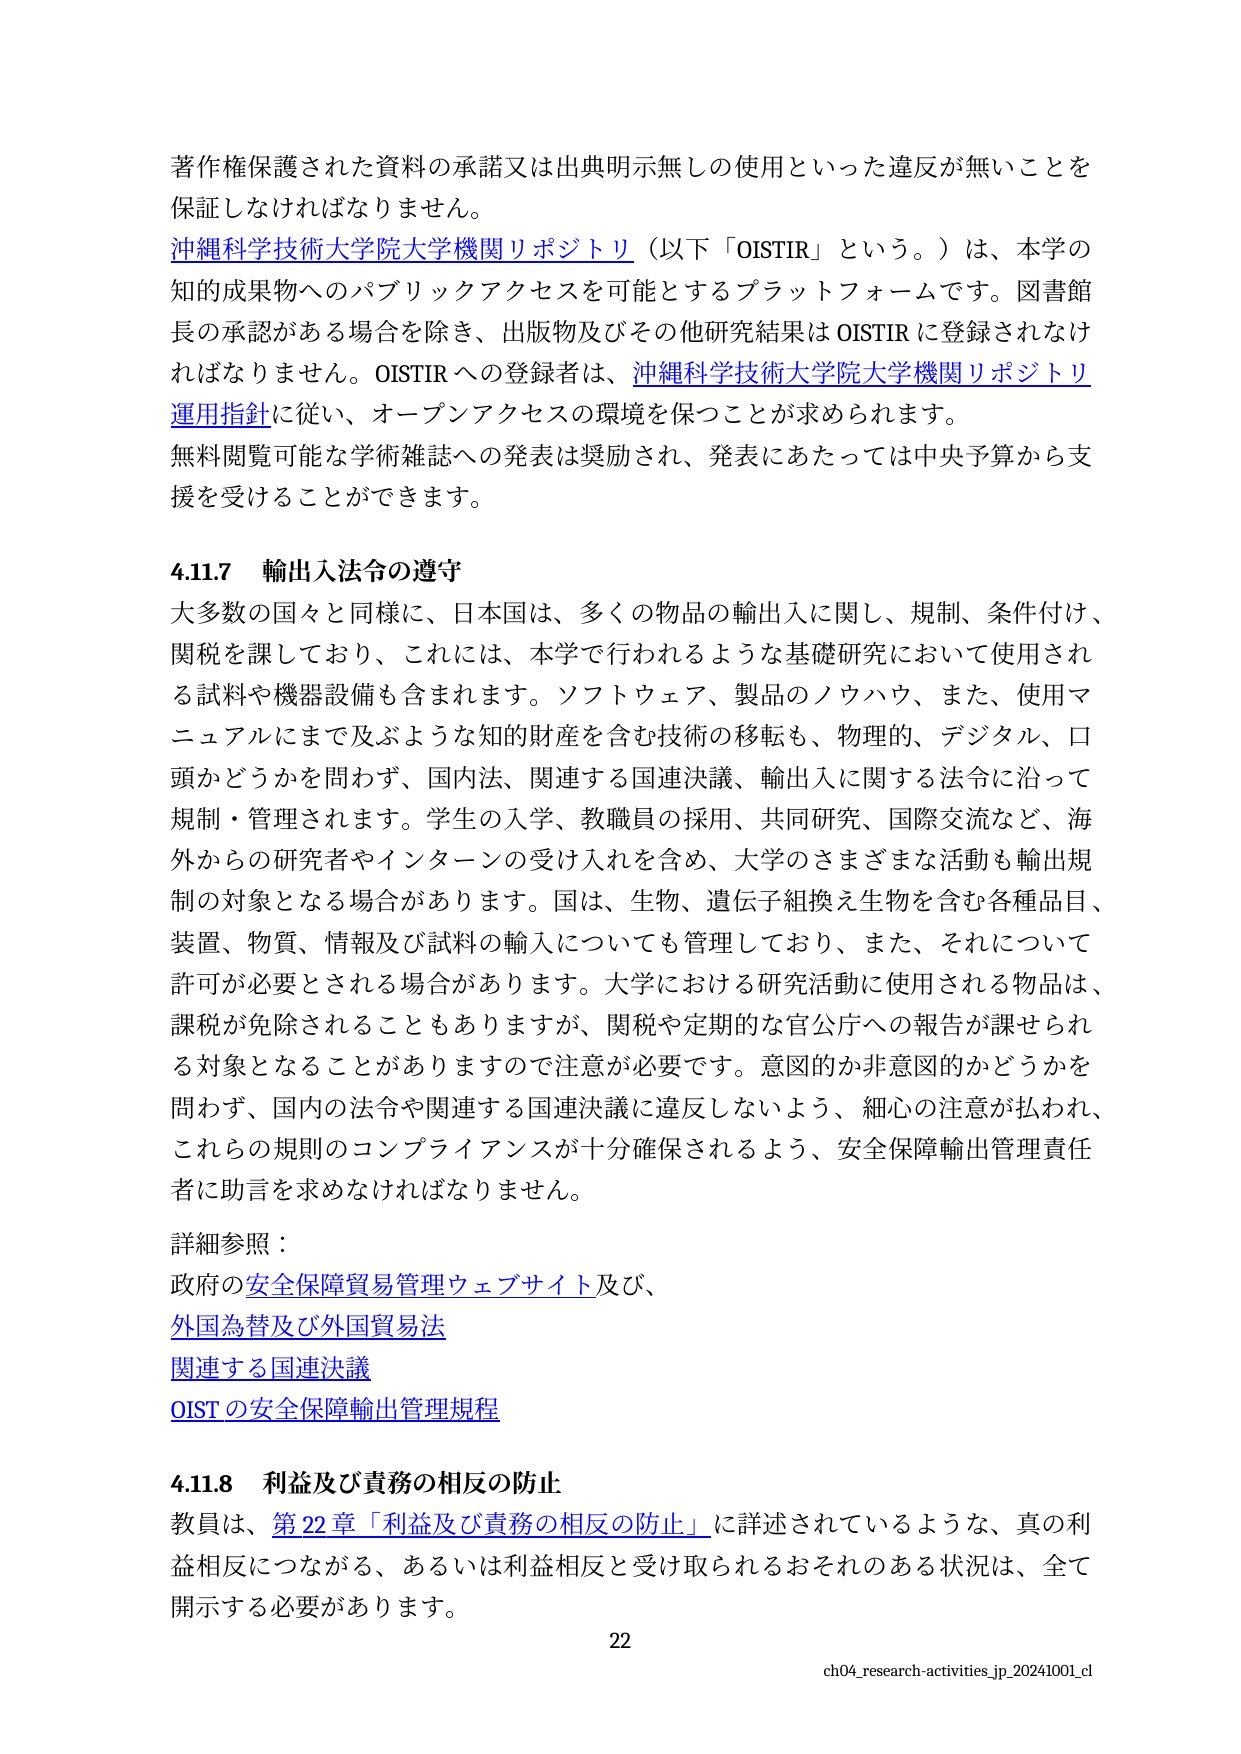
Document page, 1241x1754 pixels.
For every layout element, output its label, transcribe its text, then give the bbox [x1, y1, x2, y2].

text 4.11.8 利益及び責務の相反の防止 [171, 1464, 1092, 1500]
text 政府の安全保障貿易管理ウェブサイト及び、 [171, 1266, 1092, 1302]
text 外国為替及び外国貿易法 [171, 1307, 1092, 1343]
text OISTの安全保障輸出管理規程 [171, 1389, 1092, 1425]
text 4.11.7 輸出入法令の遵守 [171, 552, 1092, 588]
text 大多数の国々と同様に、日本国は、多くの物品の輸出入に関し、規制、条件付け、関税を課しており、これには、本学で行われるような基礎研究において使用される試料や機器設備も含まれます。ソフトウェア、製品のノウハウ、また、使用マニュアルにまで及ぶような知的財産を含む技術の移転も、物理的、デジタル、口頭かどうかを問わず、国内法、関連する国連決議、輸出入に関する法令に沿って規制・管理されます。学生の入学、教職員の採用、共同研究、国際交流など、海外からの研究者やインターンの受け入れを含め、大学のさまざまな活動も輸出規制の対象となる場合があります。国は、生物、遺伝子組換え生物を含む各種品目、装置、物質、情報及び試料の輸入についても管理しており、また、それについて許可が必要とされる場合があります。大学における研究活動に使用される物品は、課税が免除されることもありますが、関税や定期的な官公庁への報告が課せられる対象となることがありますので注意が必要です。意図的か非意図的かどうかを問わず、国内の法令や関連する国連決議に違反しないよう、細心の注意が払われ、これらの規則のコンプライアンスが十分確保されるよう、安全保障輸出管理責任者に助言を求めなければなりません。 [171, 593, 1092, 1207]
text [171, 148, 1092, 225]
text 関連する国連決議 [171, 1348, 1092, 1384]
text 沖縄科学技術大学院大学機関リポジトリ（以下「OISTIR」という。）は、本学の知的成果物へのパブリックアクセスを可能とするプラットフォームです。図書館長の承認がある場合を除き、出版物及びその他研究結果はOISTIRに登録されなければなりません。OISTIRへの登録者は、沖縄科学技術大学院大学機関リポジトリ運用指針に従い、オープンアクセスの環境を保つことが求められます。 [171, 230, 1092, 431]
text 無料閲覧可能な学術雑誌への発表は奨励され、発表にあたっては中央予算から支援を受けることができます。 [171, 436, 1092, 514]
text 教員は、第22章「利益及び責務の相反の防止」に詳述されているような、真の利益相反につながる、あるいは利益相反と受け取られるおそれのある状況は、全て開示する必要があります。 [171, 1505, 1092, 1623]
text 詳細参照： [171, 1224, 1092, 1260]
